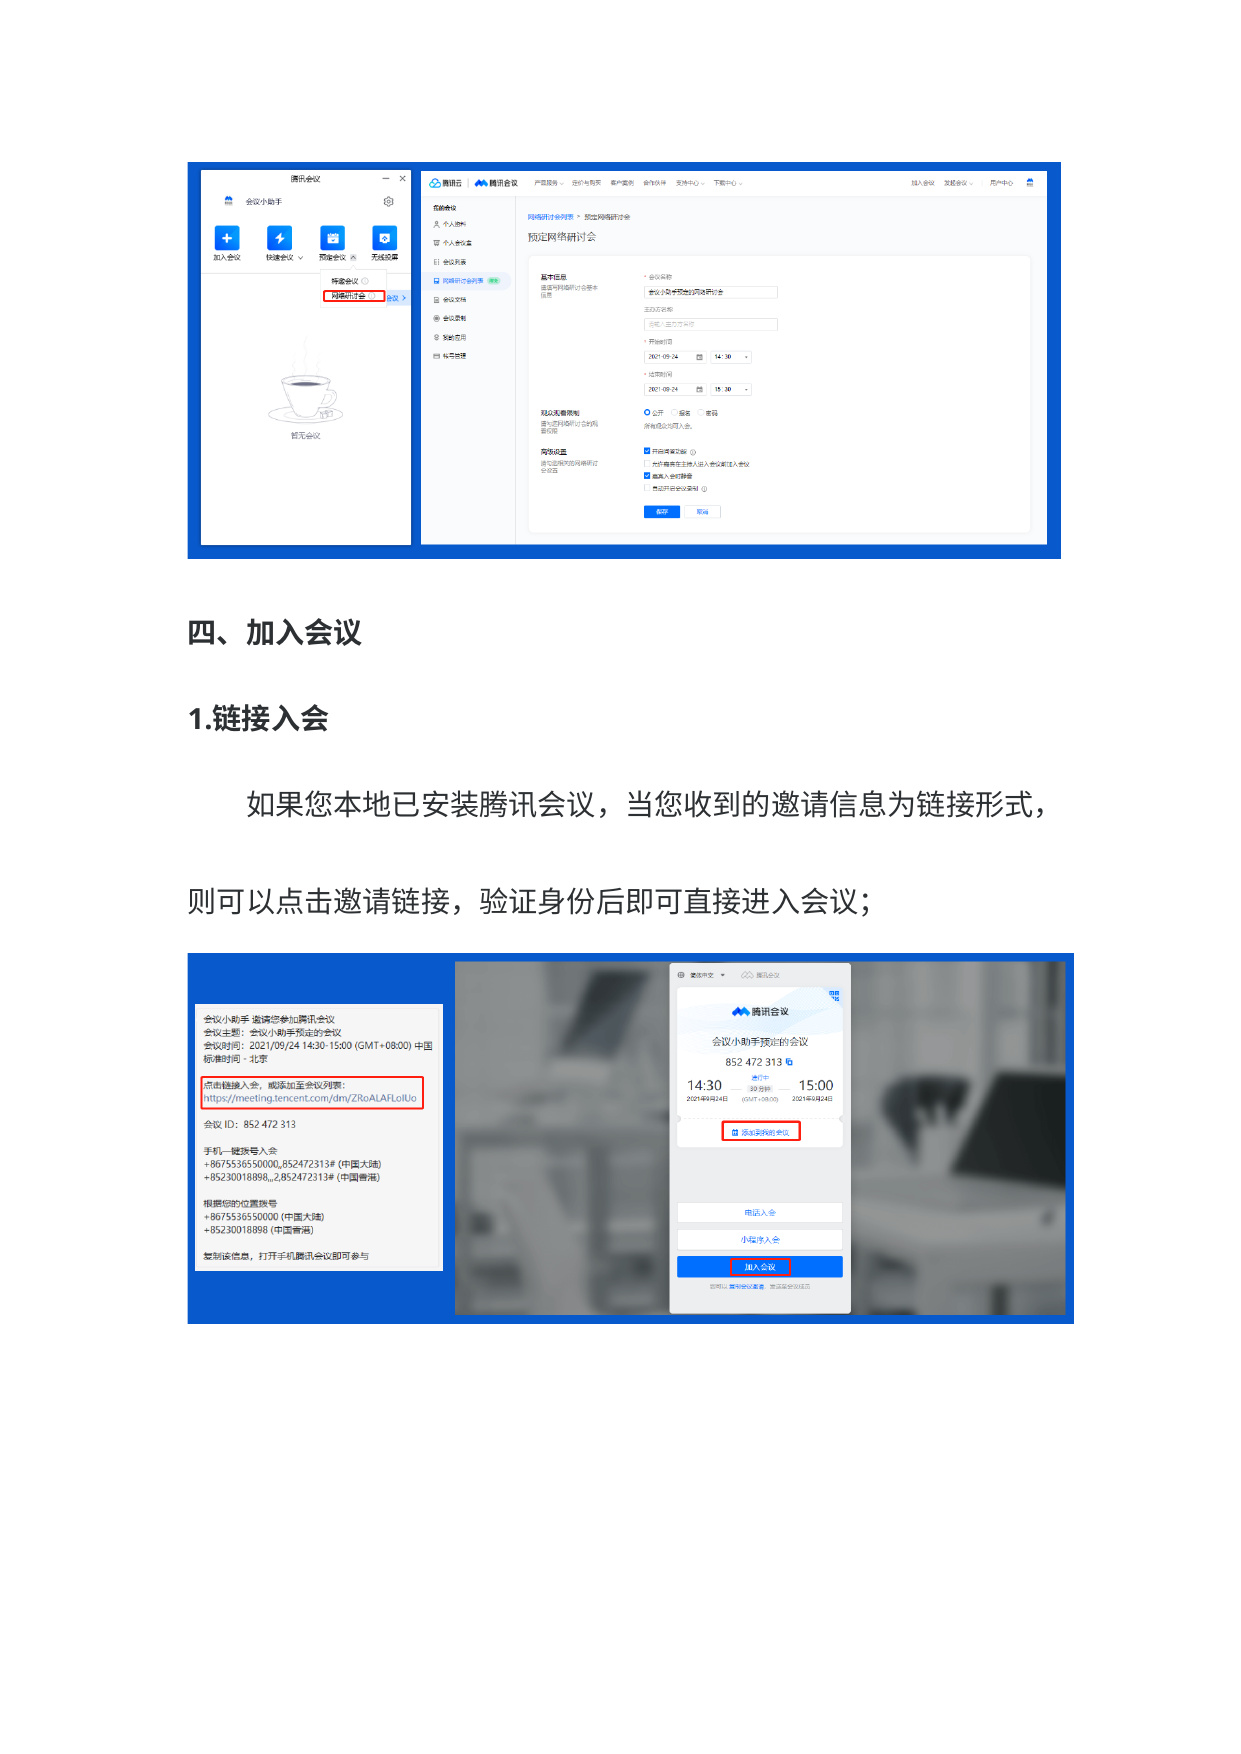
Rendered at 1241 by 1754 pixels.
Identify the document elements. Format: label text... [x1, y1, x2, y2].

picture [187, 953, 1074, 1324]
text 1.链接入会 [187, 684, 1053, 749]
text 如果您本地已安装腾讯会议，当您收到的邀请信息为链接形式，则可以点击邀请链接，验证身份后即可直接进入会议； [187, 770, 1053, 933]
picture [187, 162, 1061, 559]
text 四、加入会议 [187, 598, 1053, 663]
